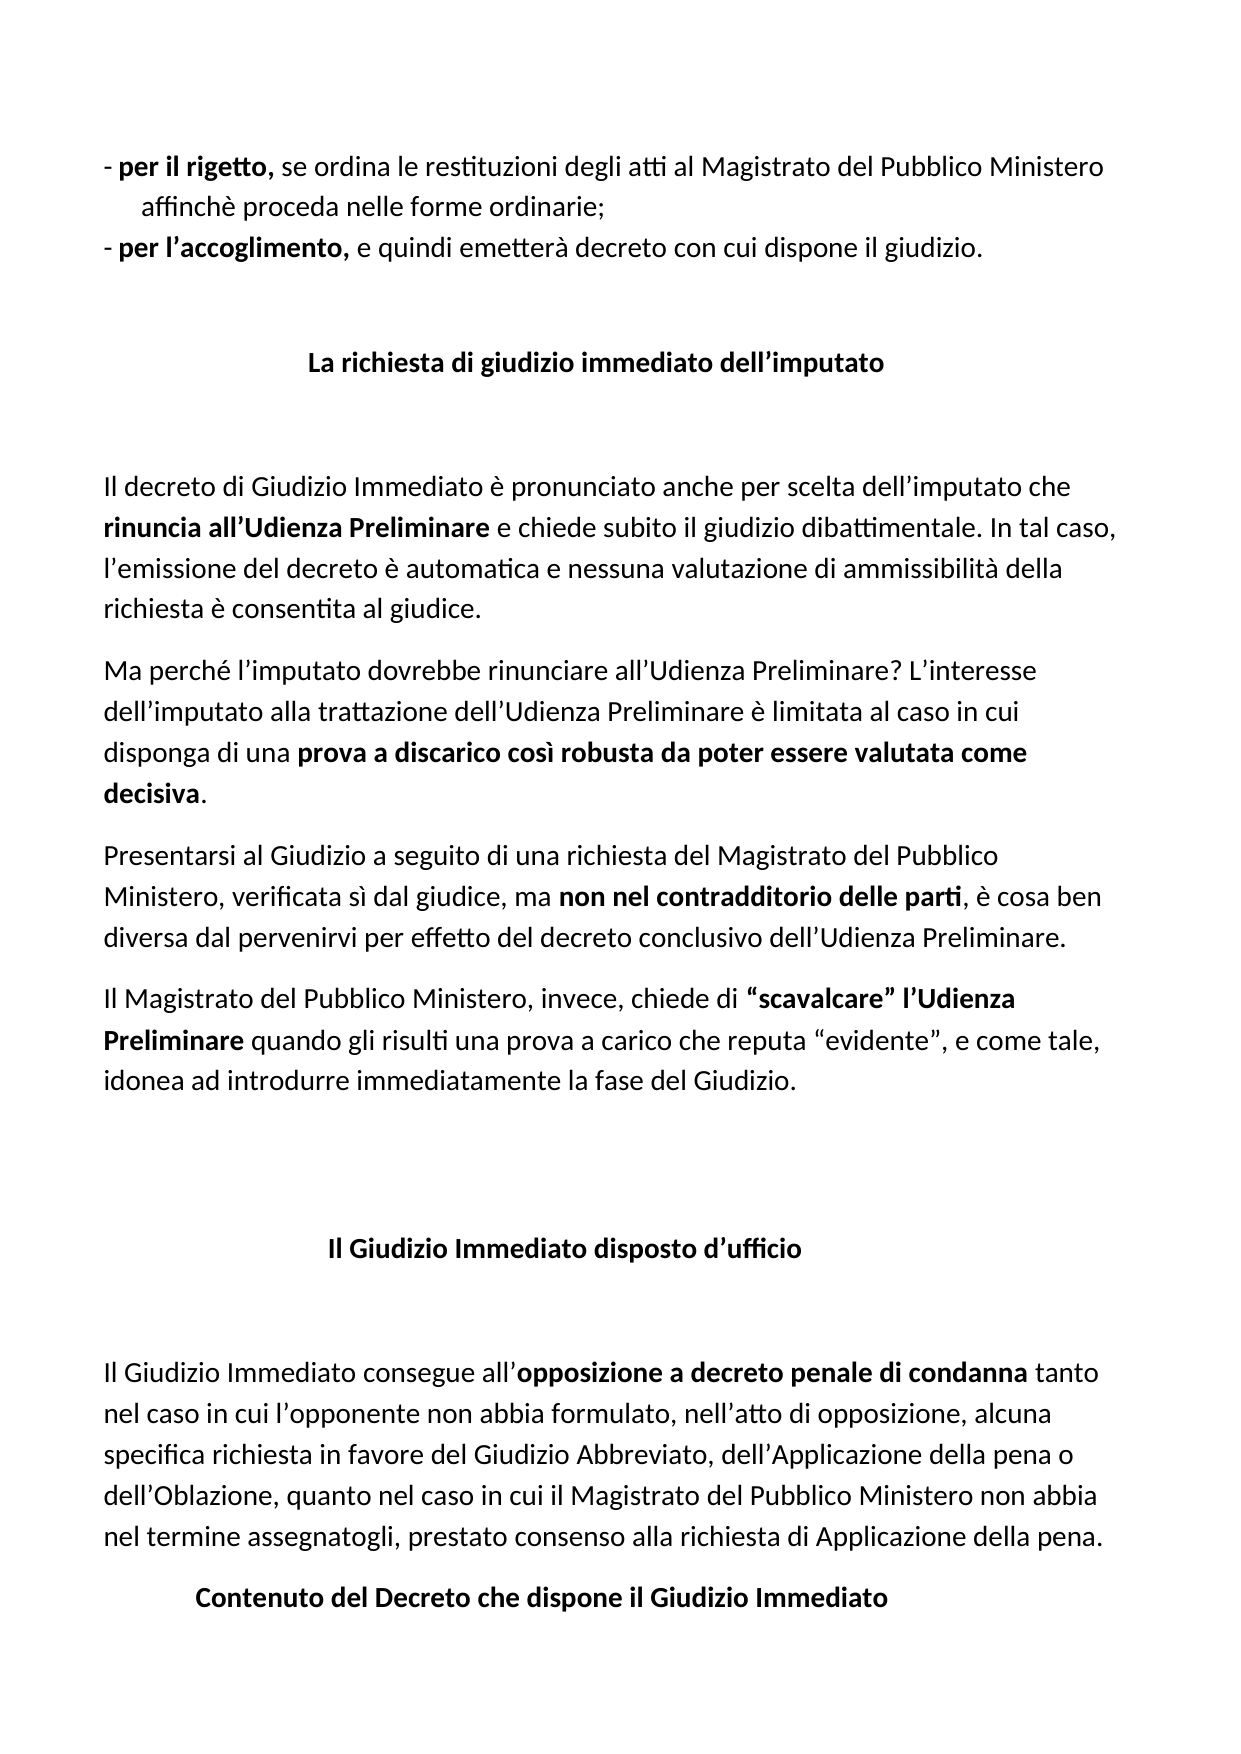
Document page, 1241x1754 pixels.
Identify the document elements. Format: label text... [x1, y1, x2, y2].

text Il Magistrato del Pubblico Ministero, invece, chiede di “scavalcare” l’Udienza Preliminare quando gli risulti una prova a carico che reputa “evidente”, e come tale, idonea ad introdurre immediatamente la fase del Giudizio. [103, 981, 1122, 1098]
text Il decreto di Giudizio Immediato è pronunciato anche per scelta dell’imputato che rinuncia all’Udienza Preliminare e chiede subito il giudizio dibattimentale. In tal caso, l’emissione del decreto è automatica e nessuna valutazione di ammissibilità della richiesta è consentita al giudice. [103, 468, 1122, 626]
text Il Giudizio Immediato disposto d’ufficio [103, 1230, 1122, 1266]
text Presentarsi al Giudizio a seguito di una richiesta del Magistrato del Pubblico Ministero, verificata sì dal giudice, ma non nel contradditorio delle parti, è cosa ben diversa dal pervenirvi per effetto del decreto conclusivo dell’Udienza Preliminare. [103, 837, 1122, 954]
text Ma perché l’imputato dovrebbe rinunciare all’Udienza Preliminare? L’interesse dell’imputato alla trattazione dell’Udienza Preliminare è limitata al caso in cui disponga di una prova a discarico così robusta da poter essere valutata come decisiva. [103, 652, 1122, 811]
text La richiesta di giudizio immediato dell’imputato [103, 344, 1122, 380]
text Il Giudizio Immediato consegue all’opposizione a decreto penale di condanna tanto nel caso in cui l’opponente non abbia formulato, nell’atto di opposizione, alcuna specifica richiesta in favore del Giudizio Abbreviato, dell’Applicazione della pena o dell’Oblazione, quanto nel caso in cui il Magistrato del Pubblico Ministero non abbia nel termine assegnatogli, prestato consenso alla richiesta di Applicazione della pena. [103, 1354, 1122, 1553]
list per il rigetto, se ordina le restituzioni degli atti al Magistrato del Pubblico Ministero affinchè proceda nelle forme ordinarie; [103, 148, 1122, 224]
list per l’accoglimento, e quindi emetterà decreto con cui dispone il giudizio. [103, 229, 1122, 265]
text Contenuto del Decreto che dispone il Giudizio Immediato [103, 1579, 1122, 1615]
